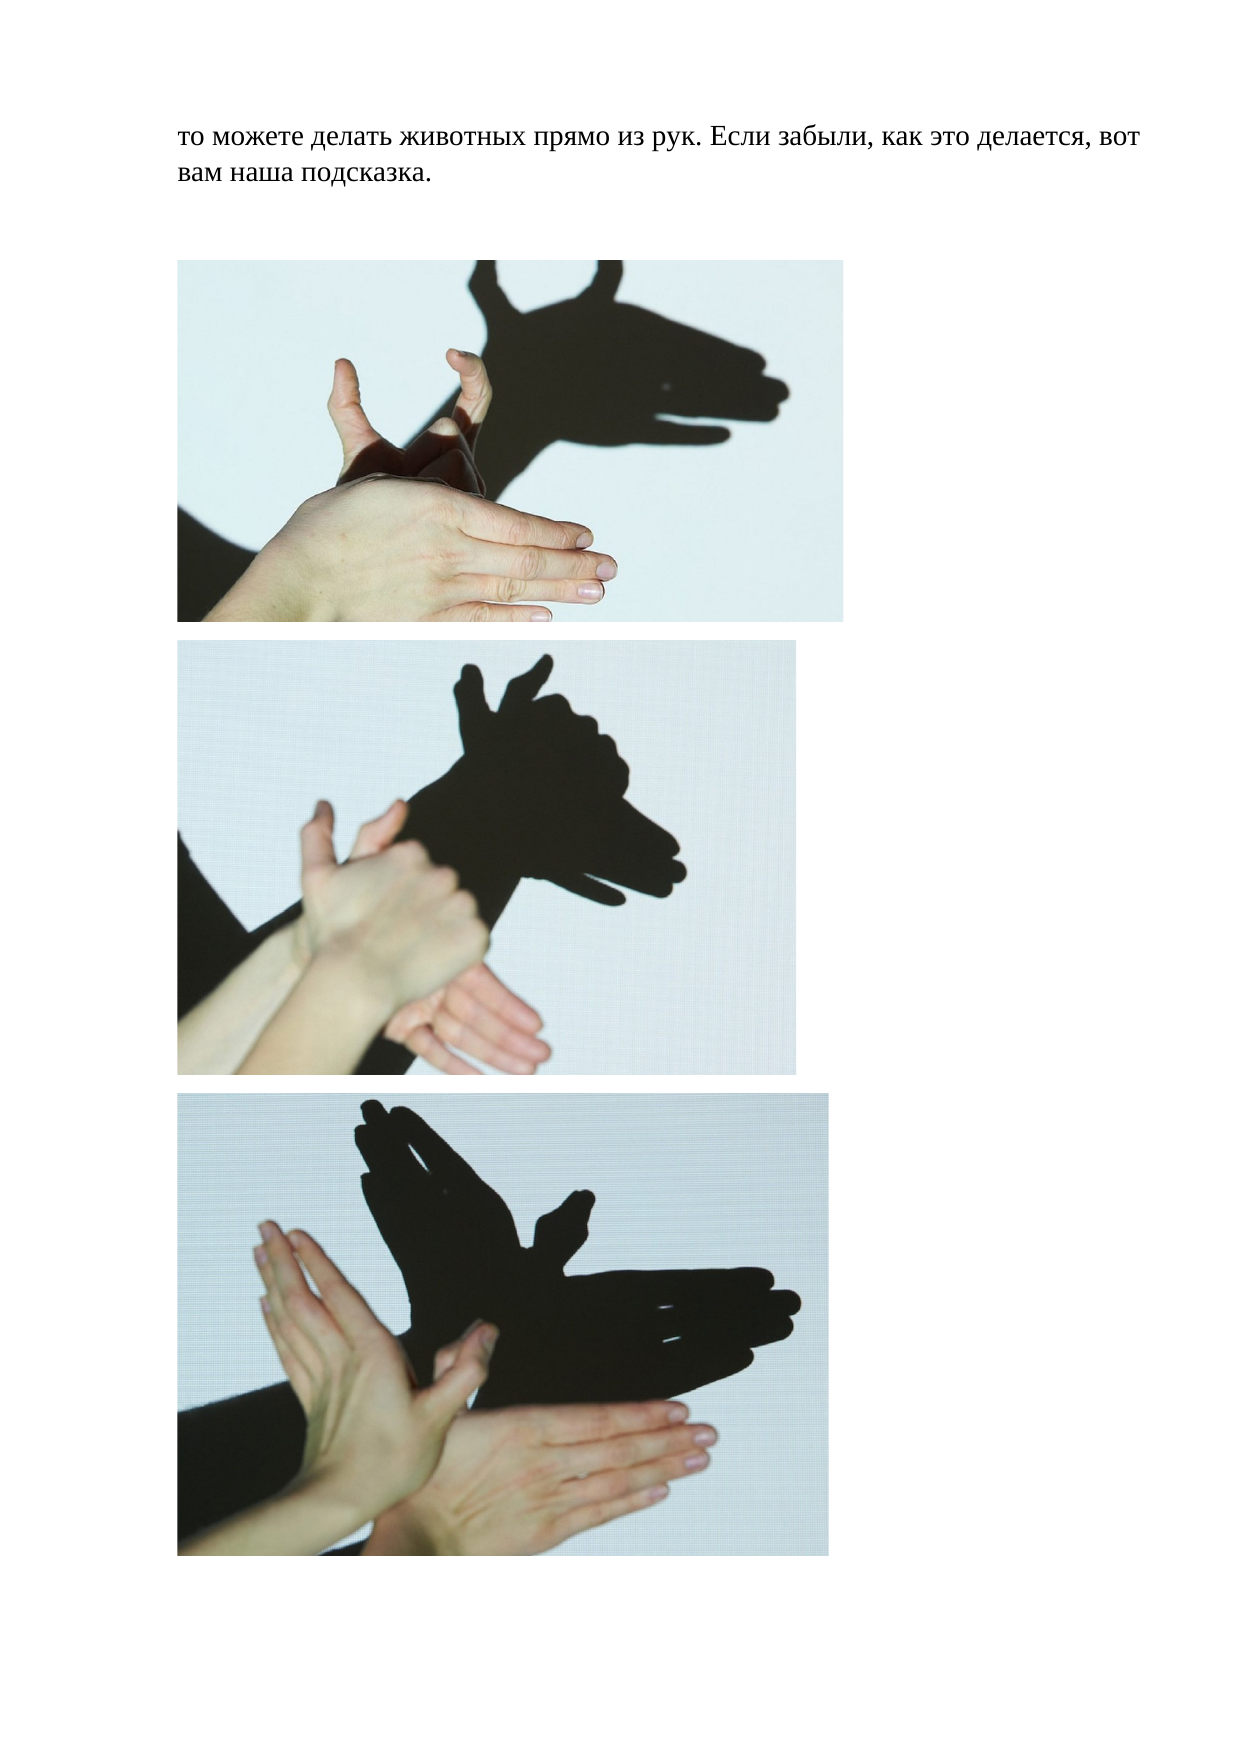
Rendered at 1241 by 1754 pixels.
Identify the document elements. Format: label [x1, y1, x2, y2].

text [177, 118, 1152, 188]
picture [177, 1093, 829, 1556]
picture [177, 640, 797, 1075]
picture [177, 260, 844, 622]
